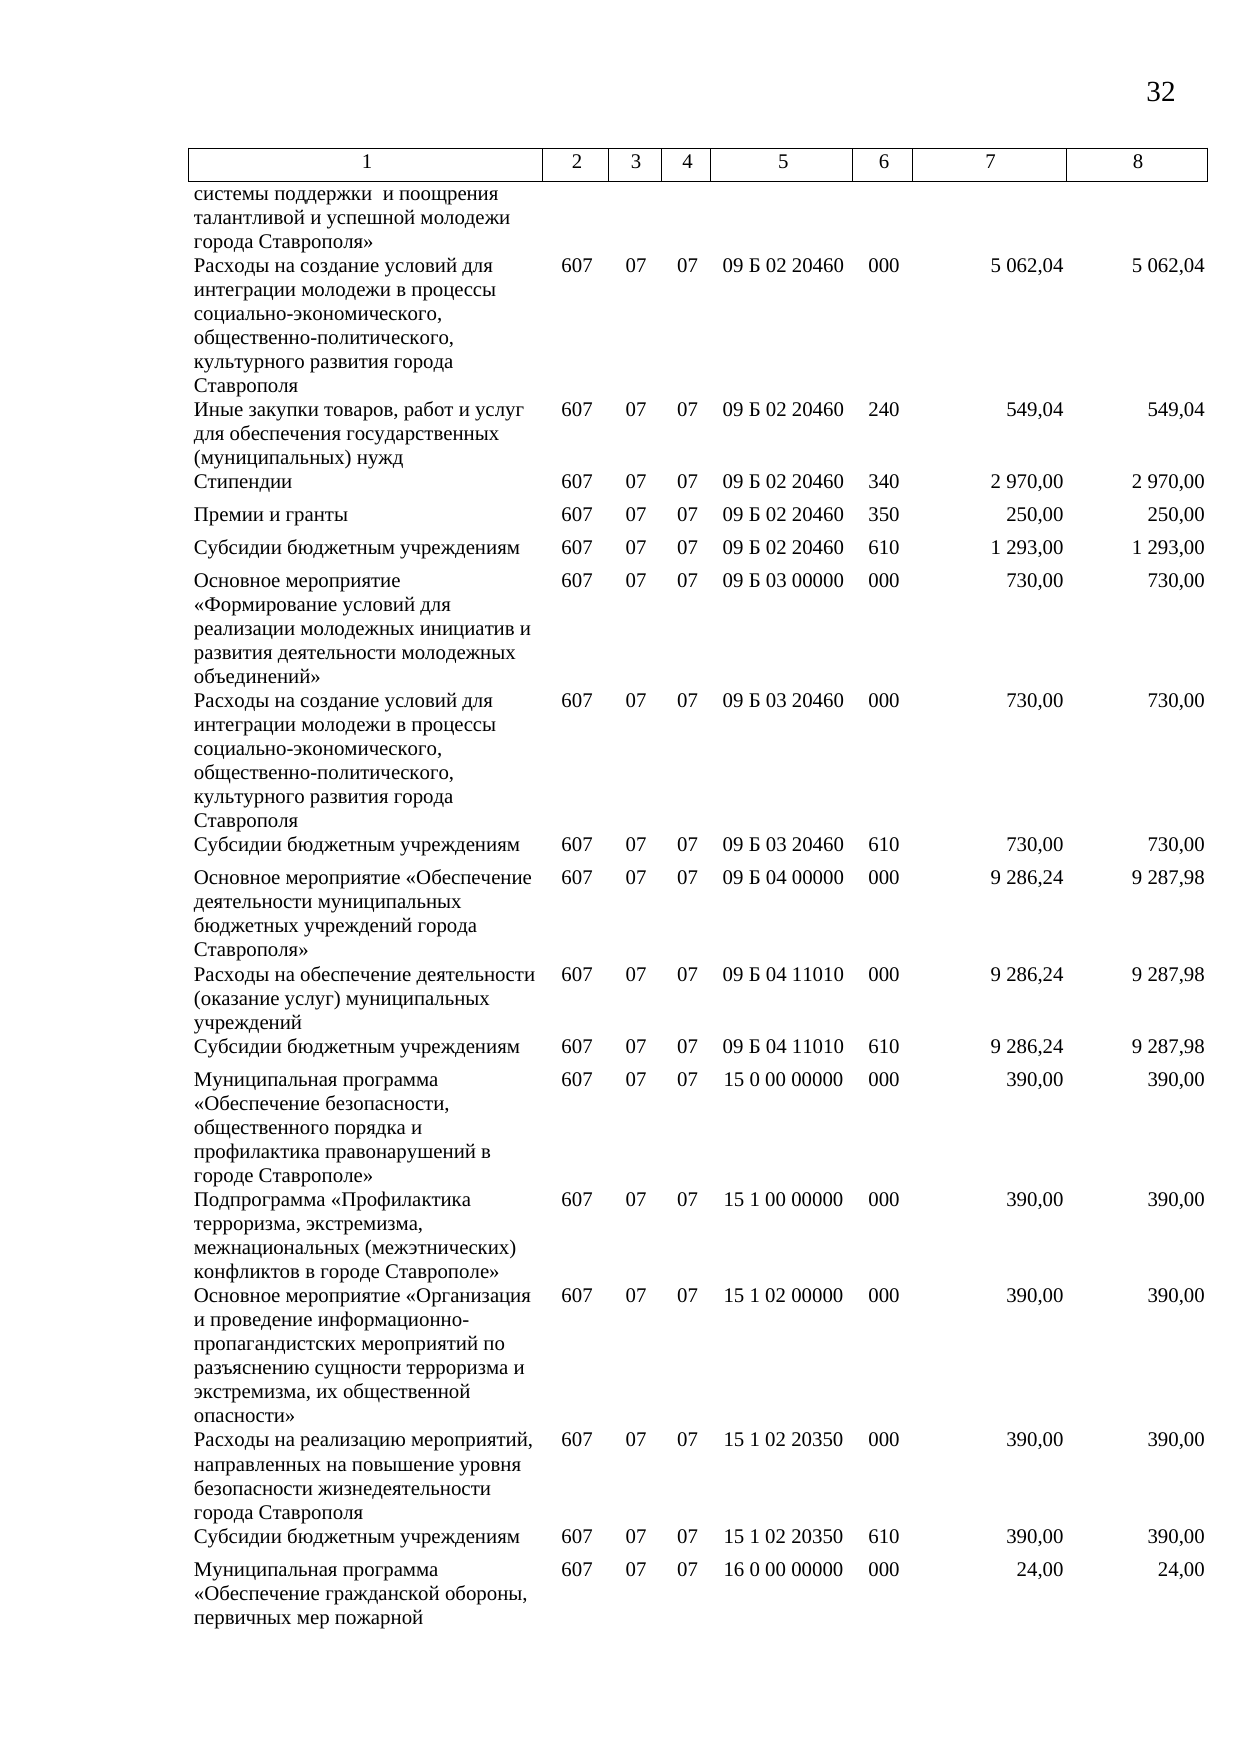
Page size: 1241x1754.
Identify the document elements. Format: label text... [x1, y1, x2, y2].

table_header 4 [662, 149, 710, 181]
table_header 5 [711, 149, 852, 181]
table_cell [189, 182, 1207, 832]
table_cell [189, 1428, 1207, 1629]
table_header 2 [543, 149, 608, 181]
table_header 8 [1067, 149, 1207, 181]
table_header 3 [609, 149, 661, 181]
table_header 7 [913, 149, 1066, 181]
table_header 6 [853, 149, 912, 181]
table_header 1 [189, 149, 542, 181]
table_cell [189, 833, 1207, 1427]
